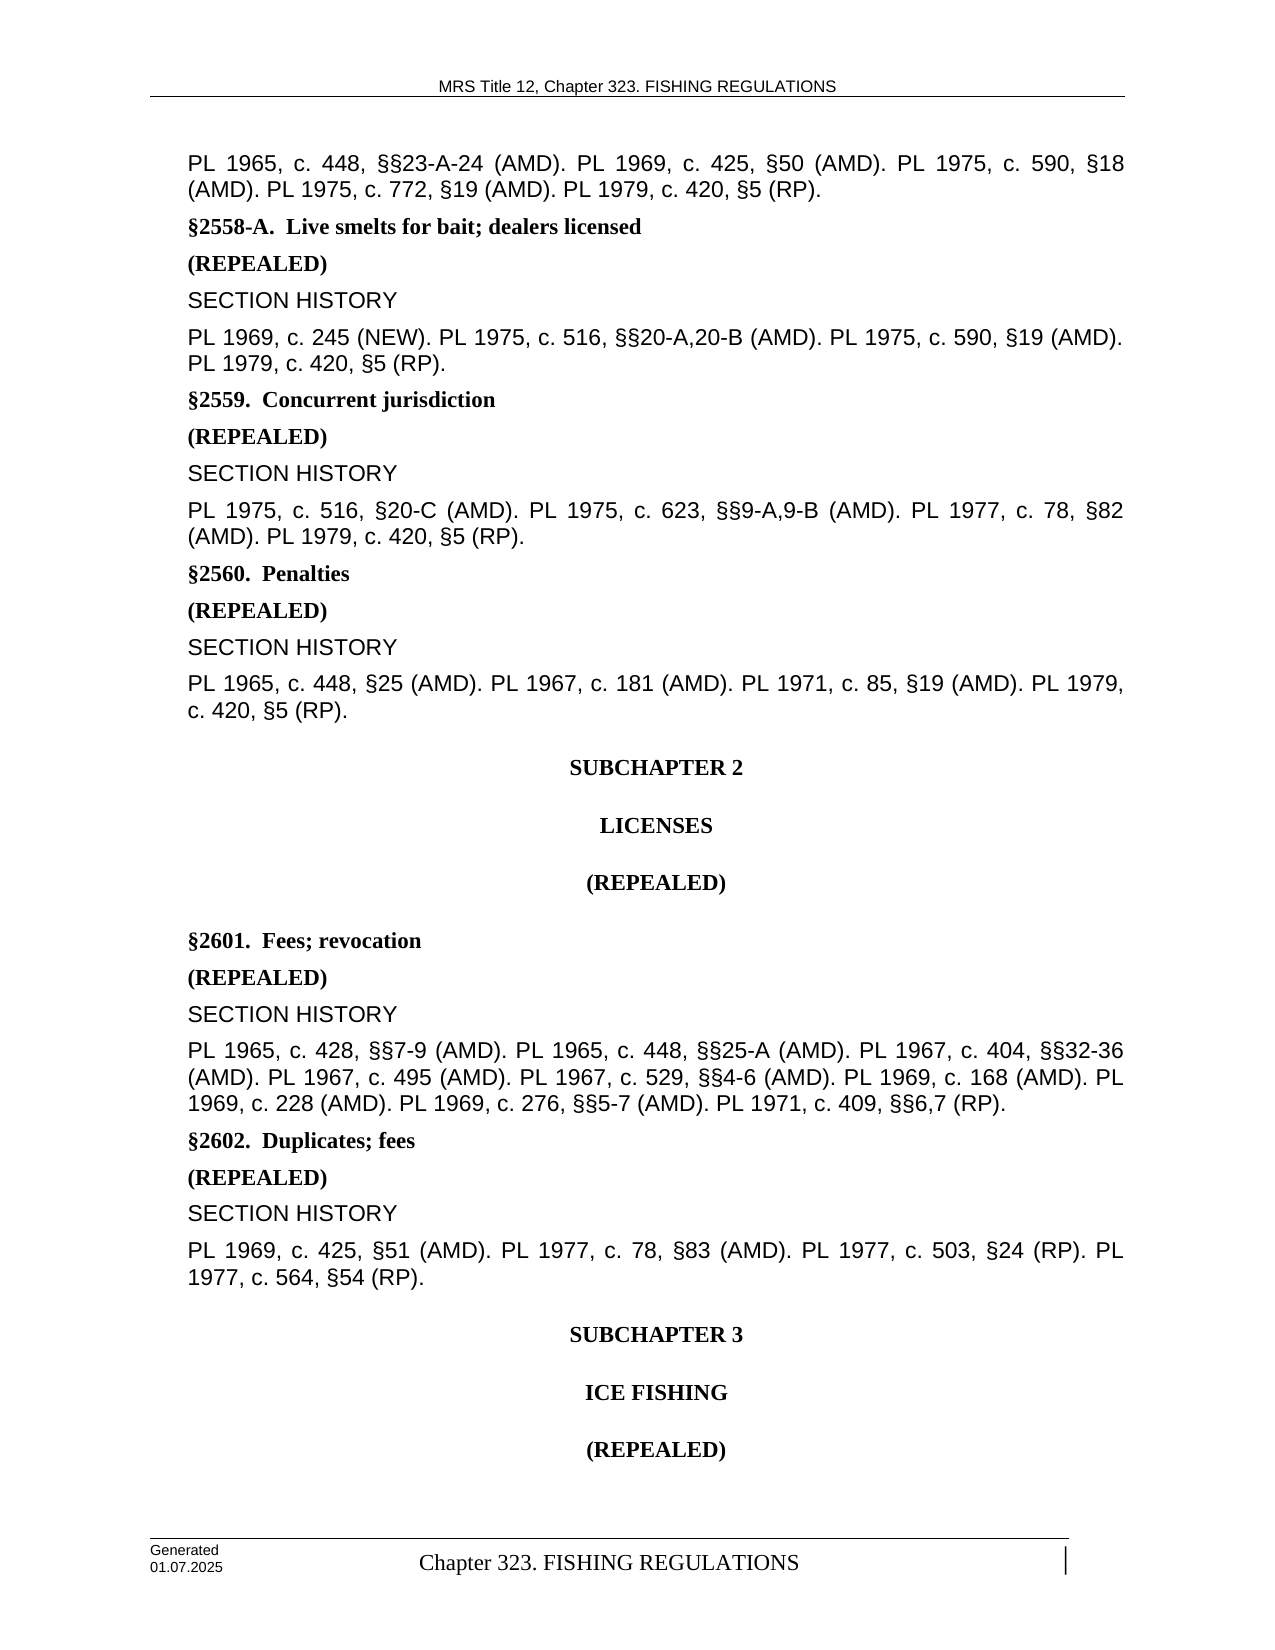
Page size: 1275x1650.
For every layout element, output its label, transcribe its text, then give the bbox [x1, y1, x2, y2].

text SUBCHAPTER 2 [187, 754, 1125, 781]
text LICENSES [187, 812, 1125, 838]
text SECTION HISTORY [187, 1200, 1125, 1227]
text (REPEALED) [187, 1164, 1125, 1190]
text PL 1969, c. 425, §51 (AMD). PL 1977, c. 78, §83 (AMD). PL 1977, c. 503, §24 (RP). PL 1977, c. 564, §54 (RP). [187, 1237, 1125, 1290]
text (REPEALED) [187, 423, 1125, 450]
text (REPEALED) [187, 1436, 1125, 1463]
text (REPEALED) [187, 869, 1125, 896]
text §2602. Duplicates; fees [187, 1127, 1125, 1153]
text SUBCHAPTER 3 [187, 1321, 1125, 1347]
text §2558-A. Live smelts for bait; dealers licensed [187, 213, 1125, 239]
text (REPEALED) [187, 250, 1125, 276]
text PL 1969, c. 245 (NEW). PL 1975, c. 516, §§20-A,20-B (AMD). PL 1975, c. 590, §19 (AMD). PL 1979, c. 420, §5 (RP). [187, 323, 1125, 376]
text §2559. Concurrent jurisdiction [187, 387, 1125, 413]
text PL 1975, c. 516, §20-C (AMD). PL 1975, c. 623, §§9-A,9-B (AMD). PL 1977, c. 78, §82 (AMD). PL 1979, c. 420, §5 (RP). [187, 497, 1125, 549]
text (REPEALED) [187, 964, 1125, 990]
text PL 1965, c. 448, §§23-A-24 (AMD). PL 1969, c. 425, §50 (AMD). PL 1975, c. 590, §18 (AMD). PL 1975, c. 772, §19 (AMD). PL 1979, c. 420, §5 (RP). [187, 150, 1125, 203]
text PL 1965, c. 448, §25 (AMD). PL 1967, c. 181 (AMD). PL 1971, c. 85, §19 (AMD). PL 1979, c. 420, §5 (RP). [187, 670, 1125, 723]
text §2560. Penalties [187, 560, 1125, 586]
text ICE FISHING [187, 1379, 1125, 1405]
text SECTION HISTORY [187, 287, 1125, 313]
text SECTION HISTORY [187, 633, 1125, 660]
text PL 1965, c. 428, §§7-9 (AMD). PL 1965, c. 448, §§25-A (AMD). PL 1967, c. 404, §§32-36 (AMD). PL 1967, c. 495 (AMD). PL 1967, c. 529, §§4-6 (AMD). PL 1969, c. 168 (AMD). PL 1969, c. 228 (AMD). PL 1969, c. 276, §§5-7 (AMD). PL 1971, c. 409, §§6,7 (RP). [187, 1037, 1125, 1116]
text SECTION HISTORY [187, 1001, 1125, 1027]
text (REPEALED) [187, 597, 1125, 623]
text §2601. Fees; revocation [187, 927, 1125, 953]
text SECTION HISTORY [187, 460, 1125, 486]
